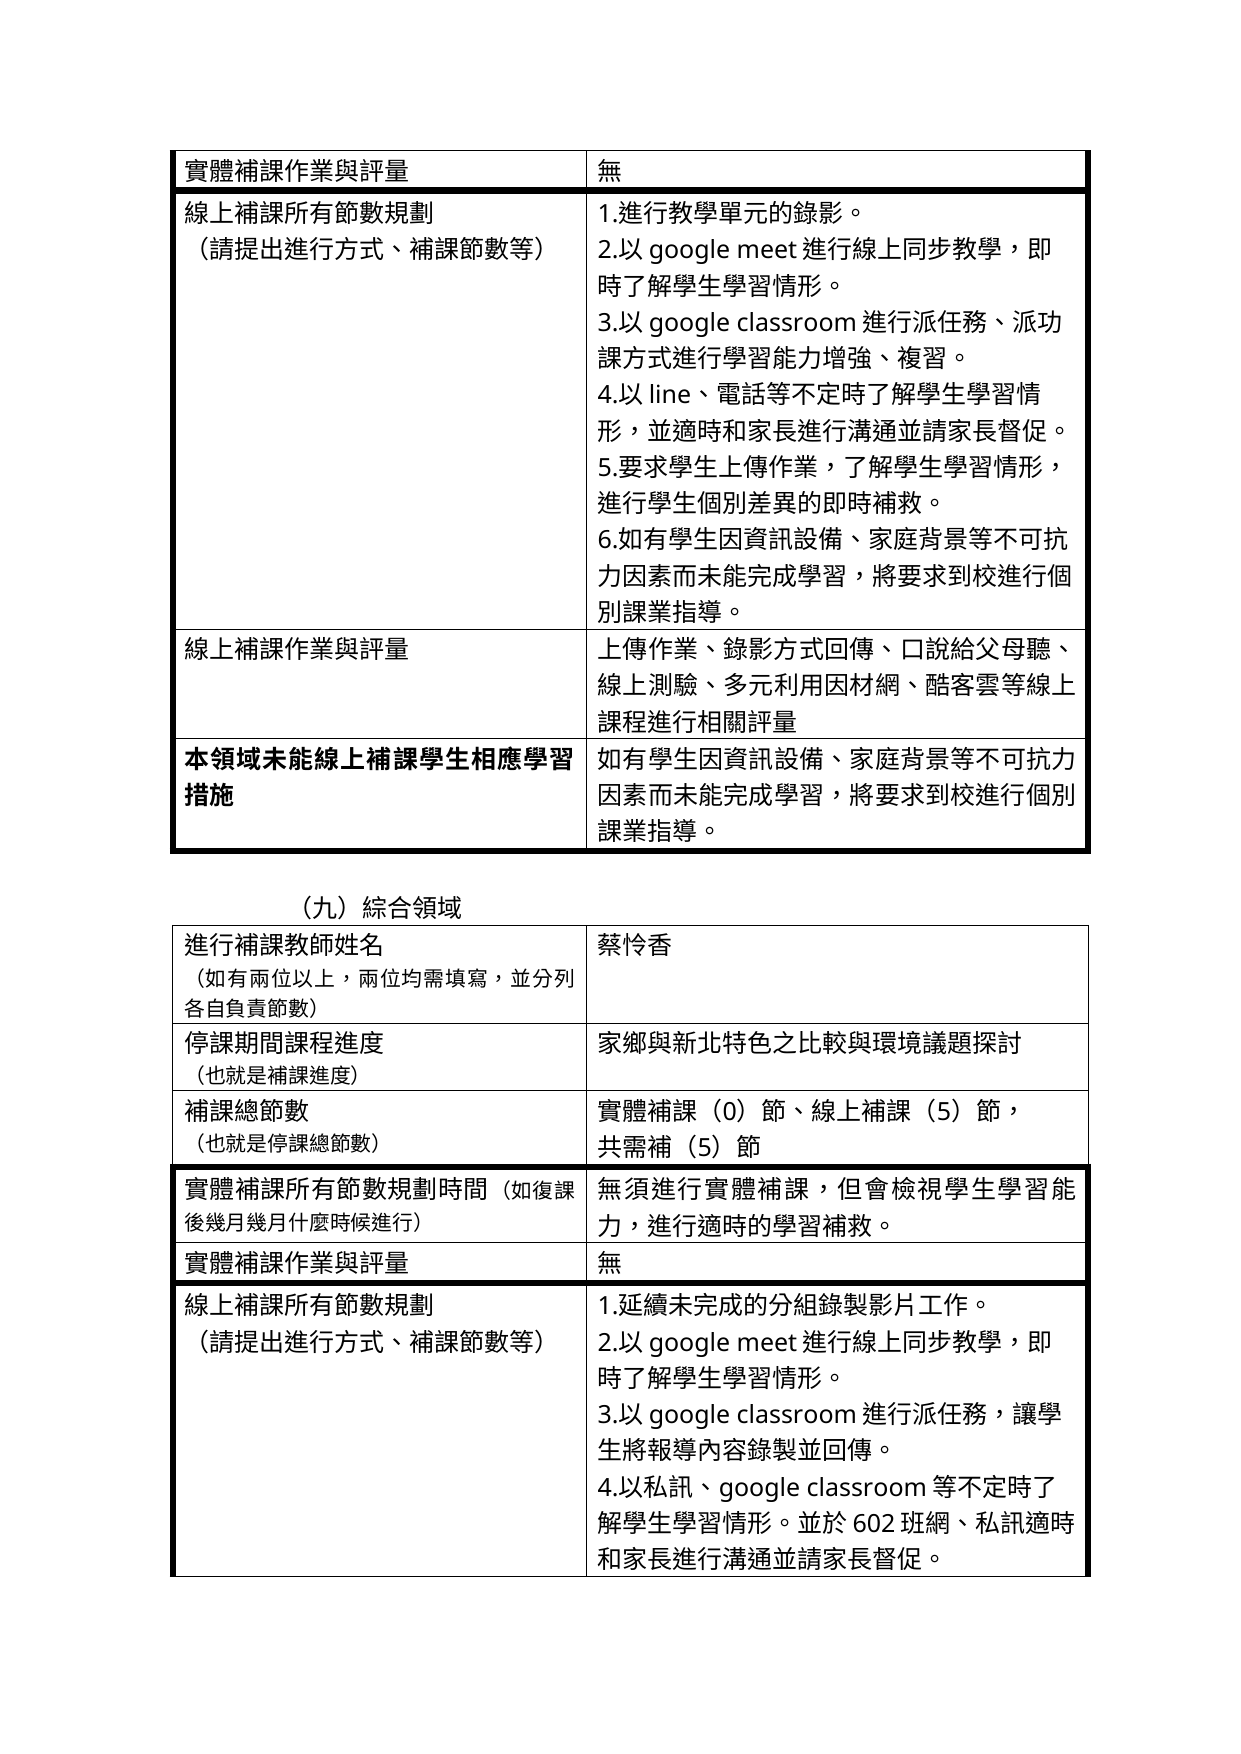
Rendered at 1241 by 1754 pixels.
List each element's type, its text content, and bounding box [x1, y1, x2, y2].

table_cell 實體補課所有節數規劃時間（如復課後幾月幾月什麼時候進行） [176, 1170, 586, 1242]
table_cell 停課期間課程進度 （也就是補課進度） [173, 1024, 586, 1090]
text （九）綜合領域 [287, 888, 1053, 925]
table_cell 無 [587, 151, 1085, 187]
table_header 進行補課教師姓名 （如有兩位以上，兩位均需填寫，並分列各自負責節數） [173, 926, 586, 1022]
table_cell 線上補課所有節數規劃 （請提出進行方式、補課節數等） [176, 194, 586, 628]
table_cell 補課總節數 （也就是停課總節數） [173, 1091, 586, 1163]
table_cell 實體補課作業與評量 [176, 1243, 586, 1279]
table_cell 實體補課（0）節、線上補課（5）節， 共需補（5）節 [587, 1091, 1088, 1163]
table_cell 上傳作業、錄影方式回傳、口說給父母聽、線上測驗、多元利用因材網、酷客雲等線上課程進行相關評量 [587, 630, 1085, 738]
table_cell 線上補課作業與評量 [176, 630, 586, 738]
table_cell 家鄉與新北特色之比較與環境議題探討 [587, 1024, 1088, 1090]
table_cell 如有學生因資訊設備、家庭背景等不可抗力因素而未能完成學習，將要求到校進行個別課業指導。 [587, 739, 1085, 848]
table_cell 無須進行實體補課，但會檢視學生學習能力，進行適時的學習補救。 [587, 1170, 1085, 1242]
table_cell 1.進行教學單元的錄影。 2.以google meet進行線上同步教學，即時了解學生學習情形。 3.以google classroom進行派任務、派功課方式進行學習能力增強、複習。 4.以line、電話等不定時了解學生學習情形，並適時和家長進行溝通並請家長督促。 5.要求學生上傳作業，了解學生學習情形，進行學生個別差異的即時補救。 6.如有學生因資訊設備、家庭背景等不可抗力因素而未能完成學習，將要求到校進行個別課業指導。 [587, 194, 1085, 628]
table_cell 無 [587, 1243, 1085, 1279]
table_cell 實體補課作業與評量 [176, 151, 586, 187]
table_cell 本領域未能線上補課學生相應學習措施 [176, 739, 586, 848]
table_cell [176, 1286, 586, 1576]
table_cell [587, 1286, 1085, 1576]
table_header 蔡怜香 [587, 926, 1088, 1022]
